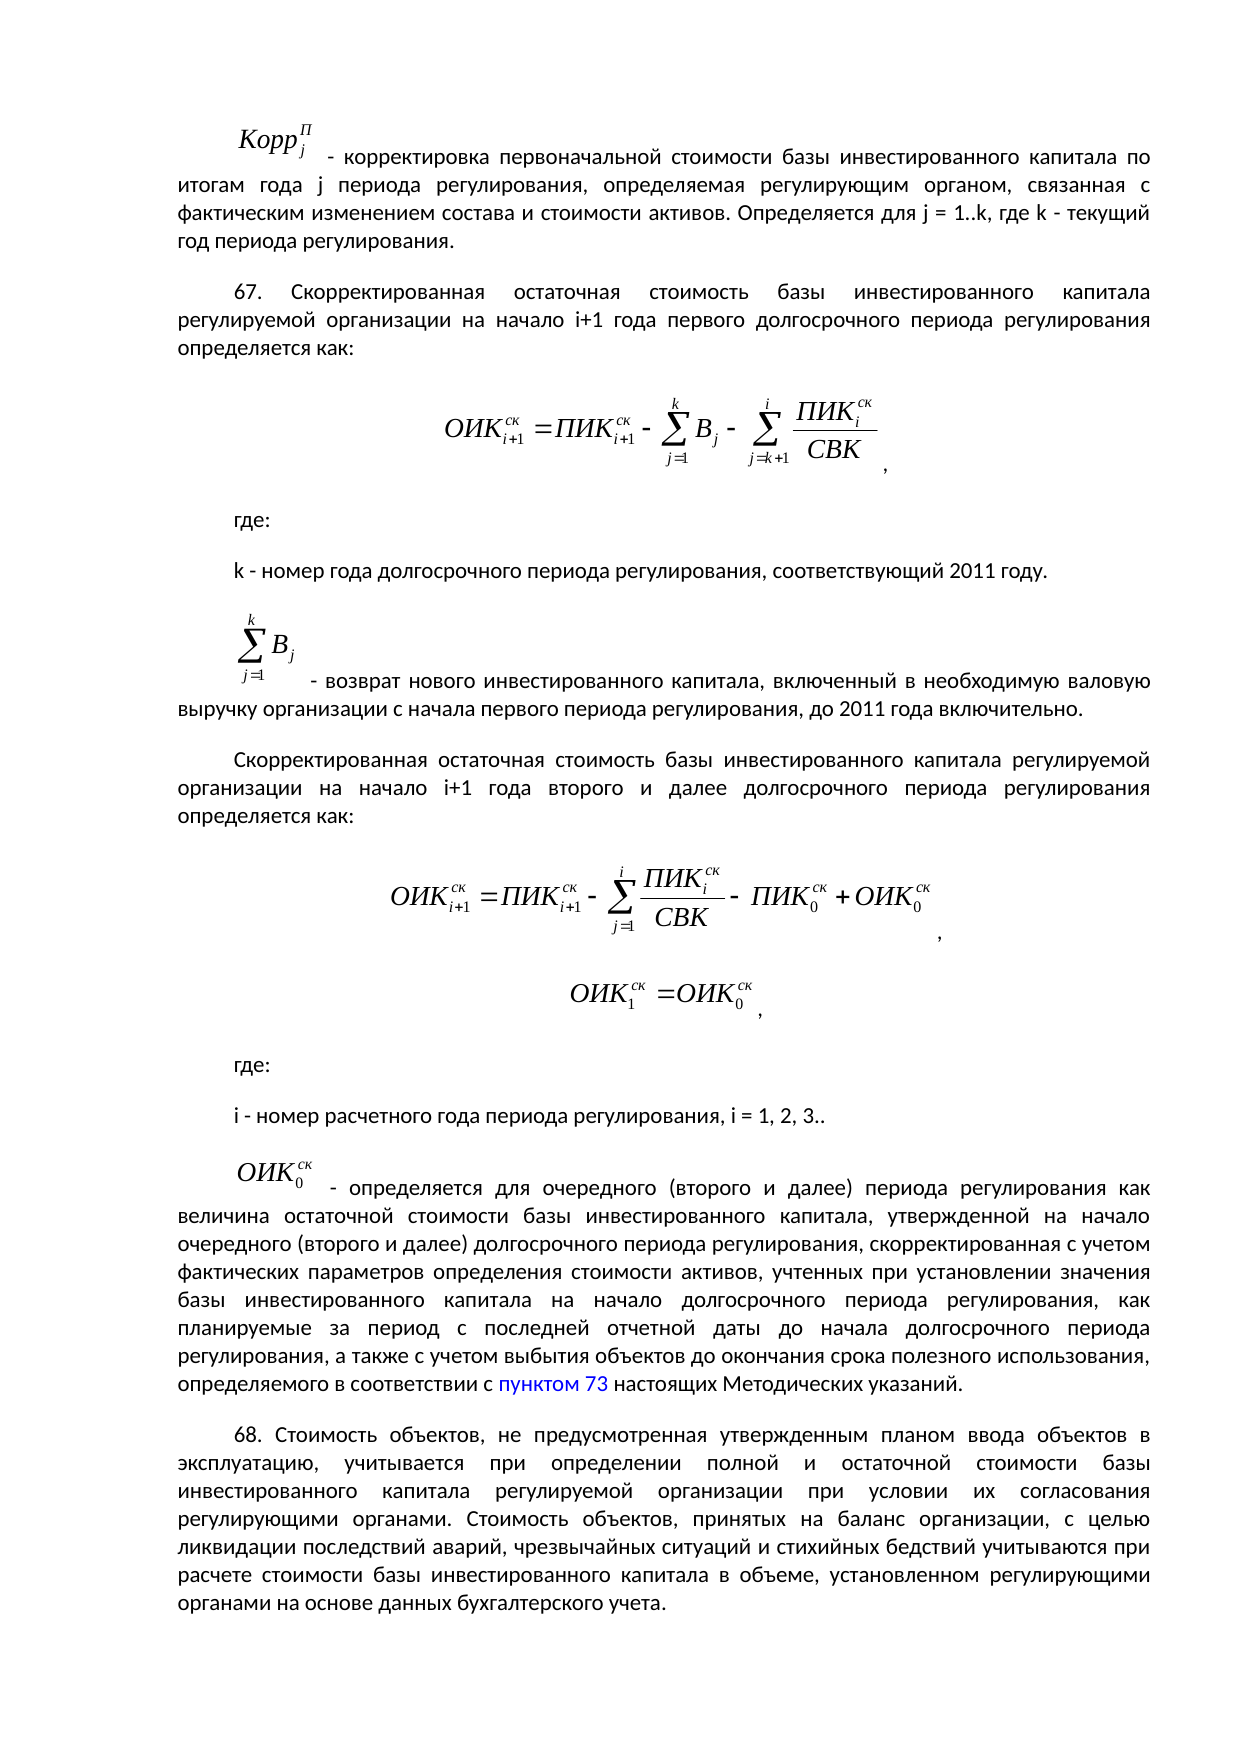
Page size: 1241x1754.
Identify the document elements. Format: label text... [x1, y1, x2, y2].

text где: [177, 1050, 1152, 1078]
text k - номер года долгосрочного периода регулирования, соответствующий 2011 году. [177, 557, 1152, 584]
text 67. Скорректированная остаточная стоимость базы инвестированного капитала регулируемой организации на начало i+1 года первого долгосрочного периода регулирования определяется как: [177, 277, 1152, 361]
text - возврат нового инвестированного капитала, включенный в необходимую валовую выручку организации с начала первого периода регулирования, до 2011 года включительно. [177, 607, 1152, 722]
text где: [177, 506, 1152, 534]
text - корректировка первоначальной стоимости базы инвестированного капитала по итогам года j периода регулирования, определяемая регулирующим органом, связанная с фактическим изменением состава и стоимости активов. Определяется для j = 1..k, где k - текущий год периода регулирования. [177, 118, 1152, 254]
text 68. Стоимость объектов, не предусмотренная утвержденным планом ввода объектов в эксплуатацию, учитывается при определении полной и остаточной стоимости базы инвестированного капитала регулируемой организации при условии их согласования регулирующими органами. Стоимость объектов, принятых на баланс организации, с целью ликвидации последствий аварий, чрезвычайных ситуаций и стихийных бедствий учитываются при расчете стоимости базы инвестированного капитала в объеме, установленном регулирующими органами на основе данных бухгалтерского учета. [177, 1420, 1152, 1616]
text - определяется для очередного (второго и далее) периода регулирования как величина остаточной стоимости базы инвестированного капитала, утвержденной на начало очередного (второго и далее) долгосрочного периода регулирования, скорректированная с учетом фактических параметров определения стоимости активов, учтенных при установлении значения базы инвестированного капитала на начало долгосрочного периода регулирования, как планируемые за период с последней отчетной даты до начала долгосрочного периода регулирования, а также с учетом выбытия объектов до окончания срока полезного использования, определяемого в соответствии с пунктом 73 настоящих Методических указаний. [177, 1152, 1152, 1397]
text , [177, 973, 1152, 1022]
text i - номер расчетного года периода регулирования, i = 1, 2, 3.. [177, 1101, 1152, 1129]
text , [177, 389, 1152, 478]
text Скорректированная остаточная стоимость базы инвестированного капитала регулируемой организации на начало i+1 года второго и далее долгосрочного периода регулирования определяется как: [177, 745, 1152, 829]
text , [177, 857, 1152, 945]
